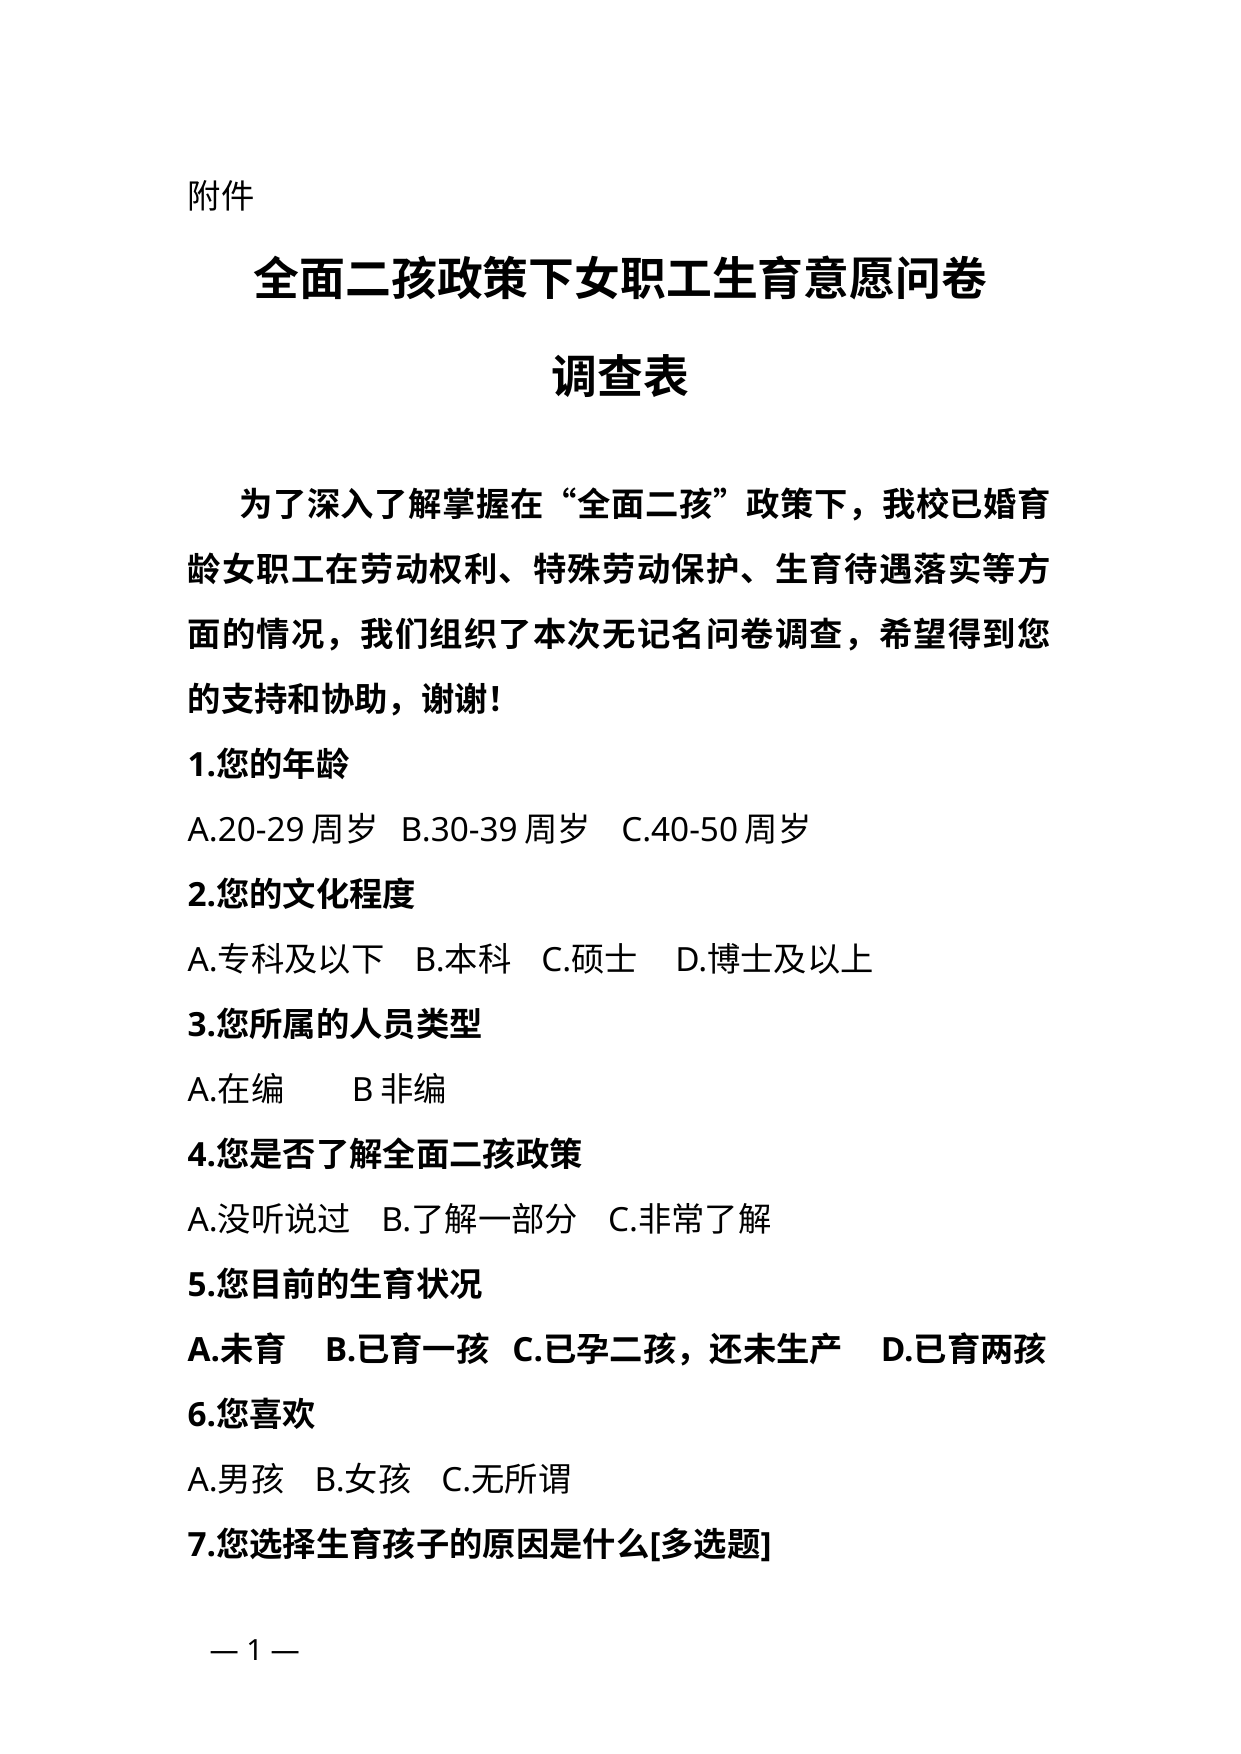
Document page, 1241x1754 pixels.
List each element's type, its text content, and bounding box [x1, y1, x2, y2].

text 5.您目前的生育状况 [187, 1249, 1053, 1314]
text A.专科及以下 B.本科 C.硕士 D.博士及以上 [187, 924, 1053, 989]
text 3.您所属的人员类型 [187, 989, 1053, 1054]
text A.在编 B非编 [187, 1054, 1053, 1119]
text A.没听说过 B.了解一部分 C.非常了解 [187, 1184, 1053, 1249]
text 7.您选择生育孩子的原因是什么[多选题] [187, 1509, 1053, 1574]
text 全面二孩政策下女职工生育意愿问卷 调查表 [187, 227, 1053, 422]
text A.20-29周岁 B.30-39周岁 C.40-50周岁 [187, 794, 1053, 859]
text 为了深入了解掌握在“全面二孩”政策下，我校已婚育龄女职工在劳动权利、特殊劳动保护、生育待遇落实等方面的情况，我们组织了本次无记名问卷调查，希望得到您的支持和协助，谢谢！ [187, 469, 1053, 729]
text A.男孩 B.女孩 C.无所谓 [187, 1444, 1053, 1509]
text 附件 [187, 162, 1019, 227]
text 1.您的年龄 [187, 729, 1053, 794]
text A.未育 B.已育一孩 C.已孕二孩，还未生产 D.已育两孩 [187, 1314, 1053, 1379]
text 6.您喜欢 [187, 1379, 1053, 1444]
text 2.您的文化程度 [187, 859, 1053, 924]
text 4.您是否了解全面二孩政策 [187, 1119, 1053, 1184]
